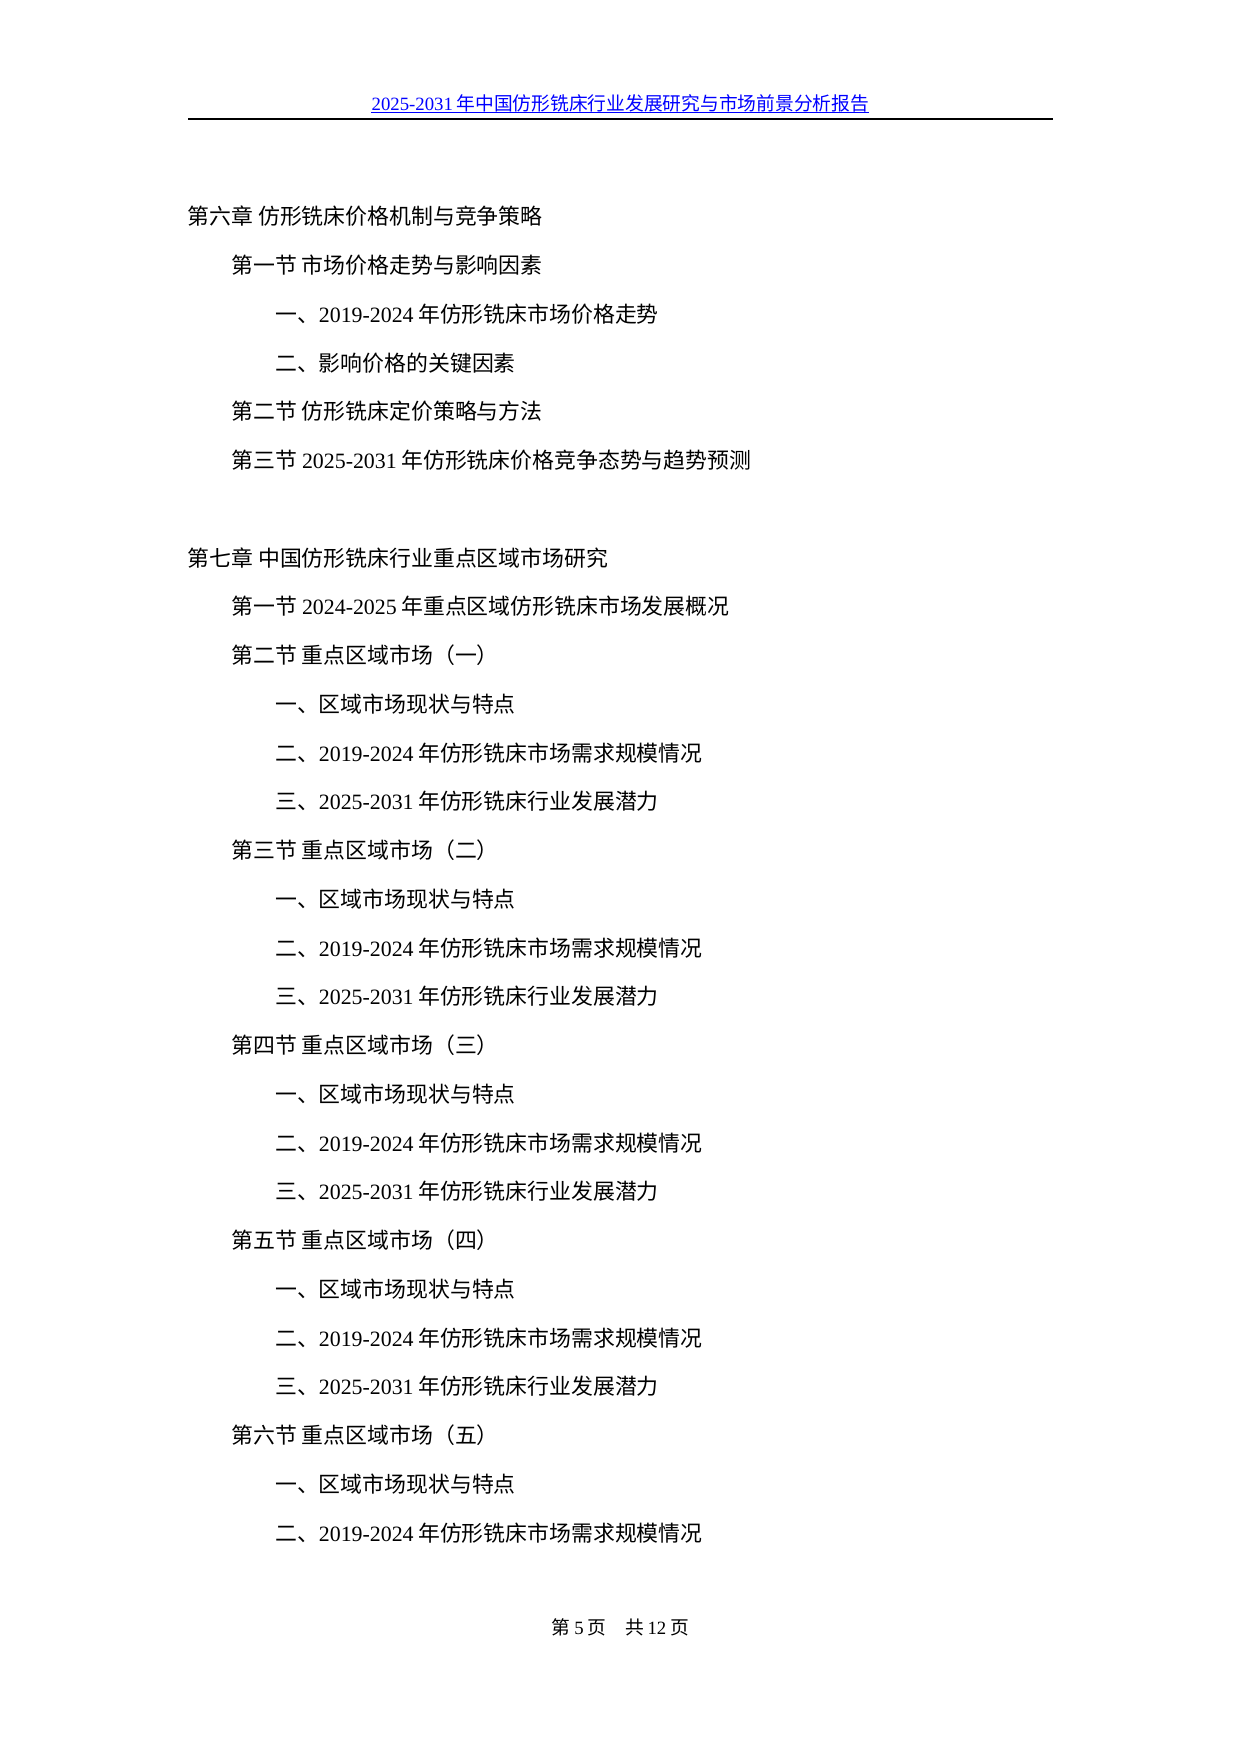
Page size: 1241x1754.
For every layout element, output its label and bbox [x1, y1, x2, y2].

text [187, 150, 1053, 1548]
